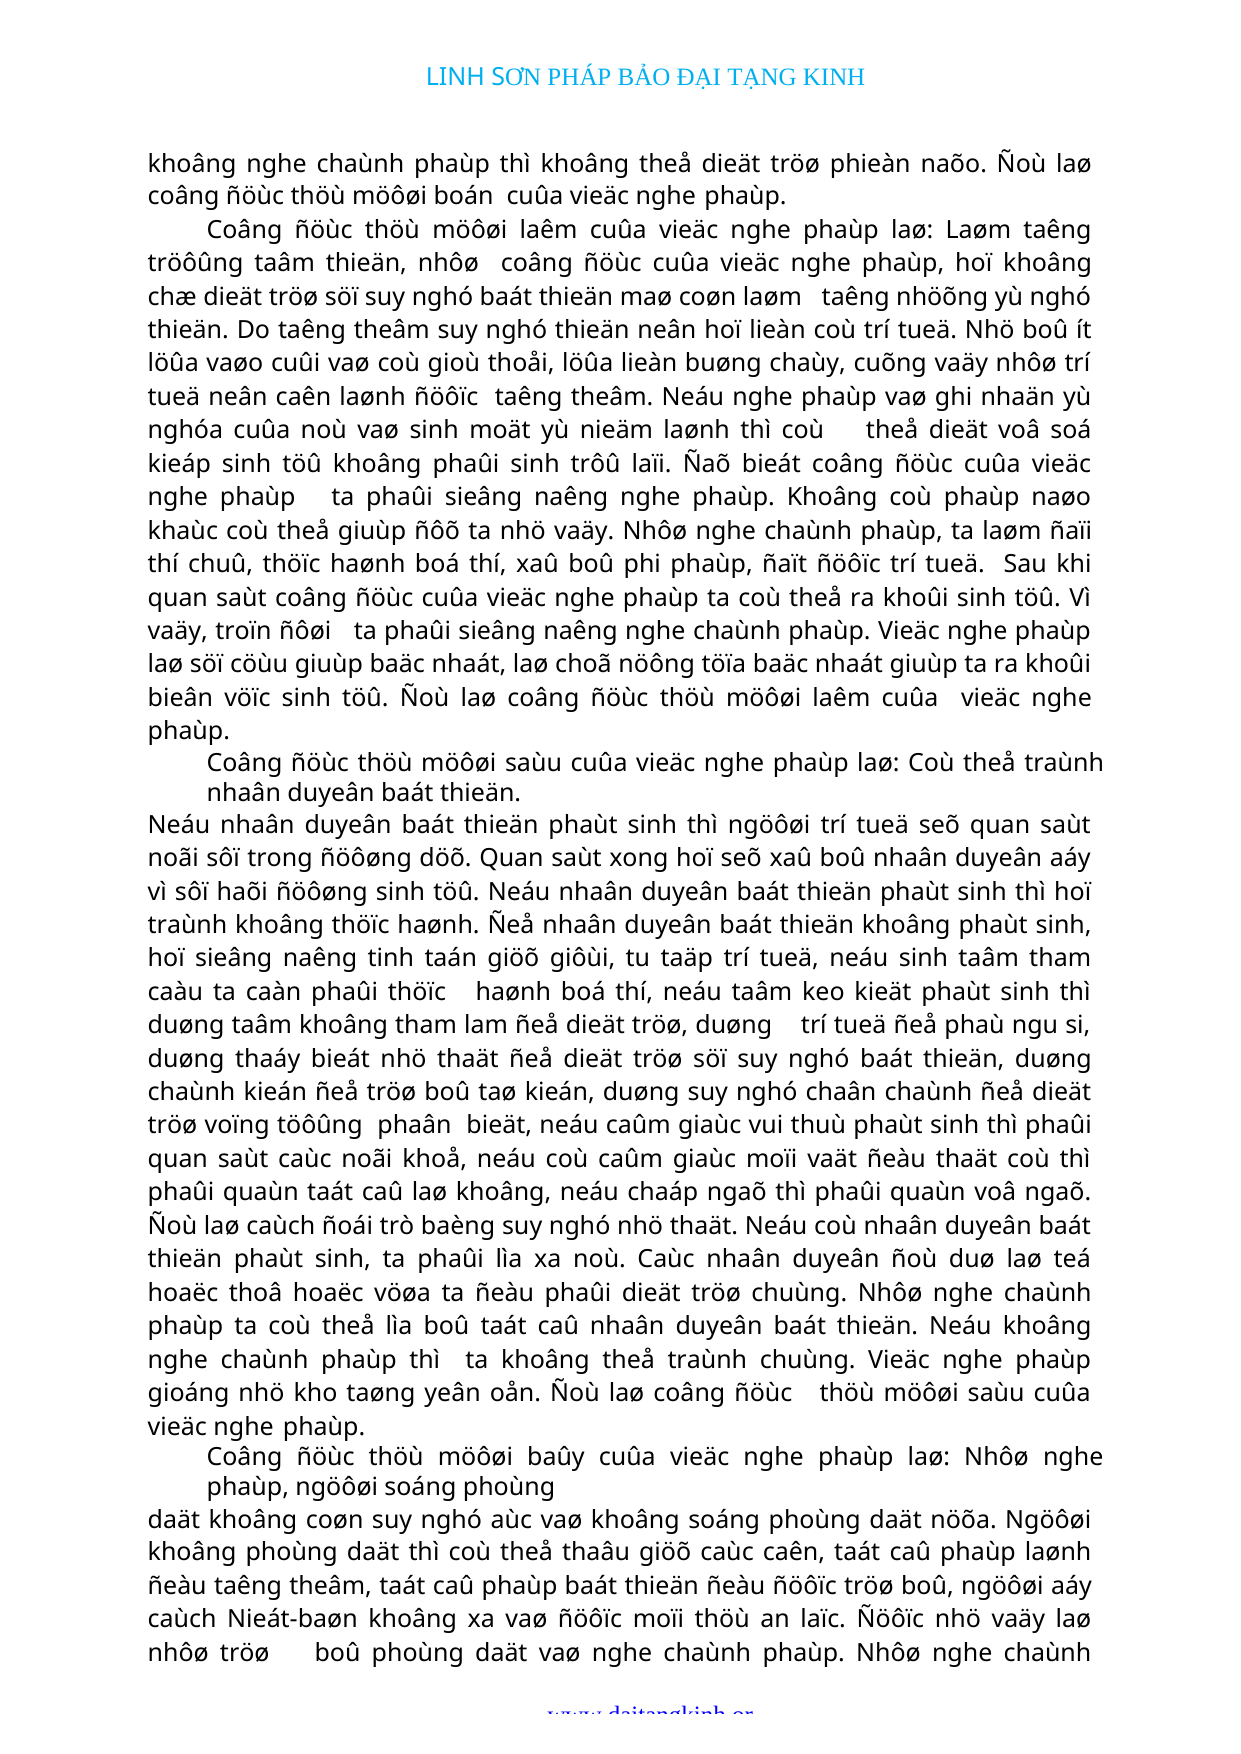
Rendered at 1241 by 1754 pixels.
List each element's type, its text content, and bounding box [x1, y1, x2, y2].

text Coâng ñöùc thöù möôøi saùu cuûa vieäc nghe phaùp laø: Coù theå traùnh nhaân duyeân baát thieän. [206, 747, 1105, 807]
text Neáu nhaân duyeân baát thieän phaùt sinh thì ngöôøi trí tueä seõ quan saùt noãi sôï trong ñöôøng döõ. Quan saùt xong hoï seõ xaû boû nhaân duyeân aáy vì sôï haõi ñöôøng sinh töû. Neáu nhaân duyeân baát thieän phaùt sinh thì hoï traùnh khoâng thöïc haønh. Ñeå nhaân duyeân baát thieän khoâng phaùt sinh, hoï sieâng naêng tinh taán giöõ giôùi, tu taäp trí tueä, neáu sinh taâm tham caàu ta caàn phaûi thöïc haønh boá thí, neáu taâm keo kieät phaùt sinh thì duøng taâm khoâng tham lam ñeå dieät tröø, duøng trí tueä ñeå phaù ngu si, duøng thaáy bieát nhö thaät ñeå dieät tröø söï suy nghó baát thieän, duøng chaùnh kieán ñeå tröø boû taø kieán, duøng suy nghó chaân chaùnh ñeå dieät tröø voïng töôûng phaân bieät, neáu caûm giaùc vui thuù phaùt sinh thì phaûi quan saùt caùc noãi khoå, neáu coù caûm giaùc moïi vaät ñeàu thaät coù thì phaûi quaùn taát caû laø khoâng, neáu chaáp ngaõ thì phaûi quaùn voâ ngaõ. Ñoù laø caùch ñoái trò baèng suy nghó nhö thaät. Neáu coù nhaân duyeân baát thieän phaùt sinh, ta phaûi lìa xa noù. Caùc nhaân duyeân ñoù duø laø teá hoaëc thoâ hoaëc vöøa ta ñeàu phaûi dieät tröø chuùng. Nhôø nghe chaùnh phaùp ta coù theå lìa boû taát caû nhaân duyeân baát thieän. Neáu khoâng nghe chaùnh phaùp thì ta khoâng theå traùnh chuùng. Vieäc nghe phaùp gioáng nhö kho taøng yeân oån. Ñoù laø coâng ñöùc thöù möôøi saùu cuûa vieäc nghe phaùp. [147, 807, 1093, 1442]
text khoâng nghe chaùnh phaùp thì khoâng theå dieät tröø phieàn naõo. Ñoù laø coâng ñöùc thöù möôøi boán cuûa vieäc nghe phaùp. [147, 145, 1093, 212]
text Coâng ñöùc thöù möôøi baûy cuûa vieäc nghe phaùp laø: Nhôø nghe phaùp, ngöôøi soáng phoùng [206, 1442, 1105, 1501]
text Coâng ñöùc thöù möôøi laêm cuûa vieäc nghe phaùp laø: Laøm taêng tröôûng taâm thieän, nhôø coâng ñöùc cuûa vieäc nghe phaùp, hoï khoâng chæ dieät tröø söï suy nghó baát thieän maø coøn laøm taêng nhöõng yù nghó thieän. Do taêng theâm suy nghó thieän neân hoï lieàn coù trí tueä. Nhö boû ít löûa vaøo cuûi vaø coù gioù thoåi, löûa lieàn buøng chaùy, cuõng vaäy nhôø trí tueä neân caên laønh ñöôïc taêng theâm. Neáu nghe phaùp vaø ghi nhaän yù nghóa cuûa noù vaø sinh moät yù nieäm laønh thì coù theå dieät voâ soá kieáp sinh töû khoâng phaûi sinh trôû laïi. Ñaõ bieát coâng ñöùc cuûa vieäc nghe phaùp ta phaûi sieâng naêng nghe phaùp. Khoâng coù phaùp naøo khaùc coù theå giuùp ñôõ ta nhö vaäy. Nhôø nghe chaùnh phaùp, ta laøm ñaïi thí chuû, thöïc haønh boá thí, xaû boû phi phaùp, ñaït ñöôïc trí tueä. Sau khi quan saùt coâng ñöùc cuûa vieäc nghe phaùp ta coù theå ra khoûi sinh töû. Vì vaäy, troïn ñôøi ta phaûi sieâng naêng nghe chaùnh phaùp. Vieäc nghe phaùp laø söï cöùu giuùp baäc nhaát, laø choã nöông töïa baäc nhaát giuùp ta ra khoûi bieân vöïc sinh töû. Ñoù laø coâng ñöùc thöù möôøi laêm cuûa vieäc nghe phaùp. [147, 212, 1093, 747]
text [147, 1501, 1093, 1668]
